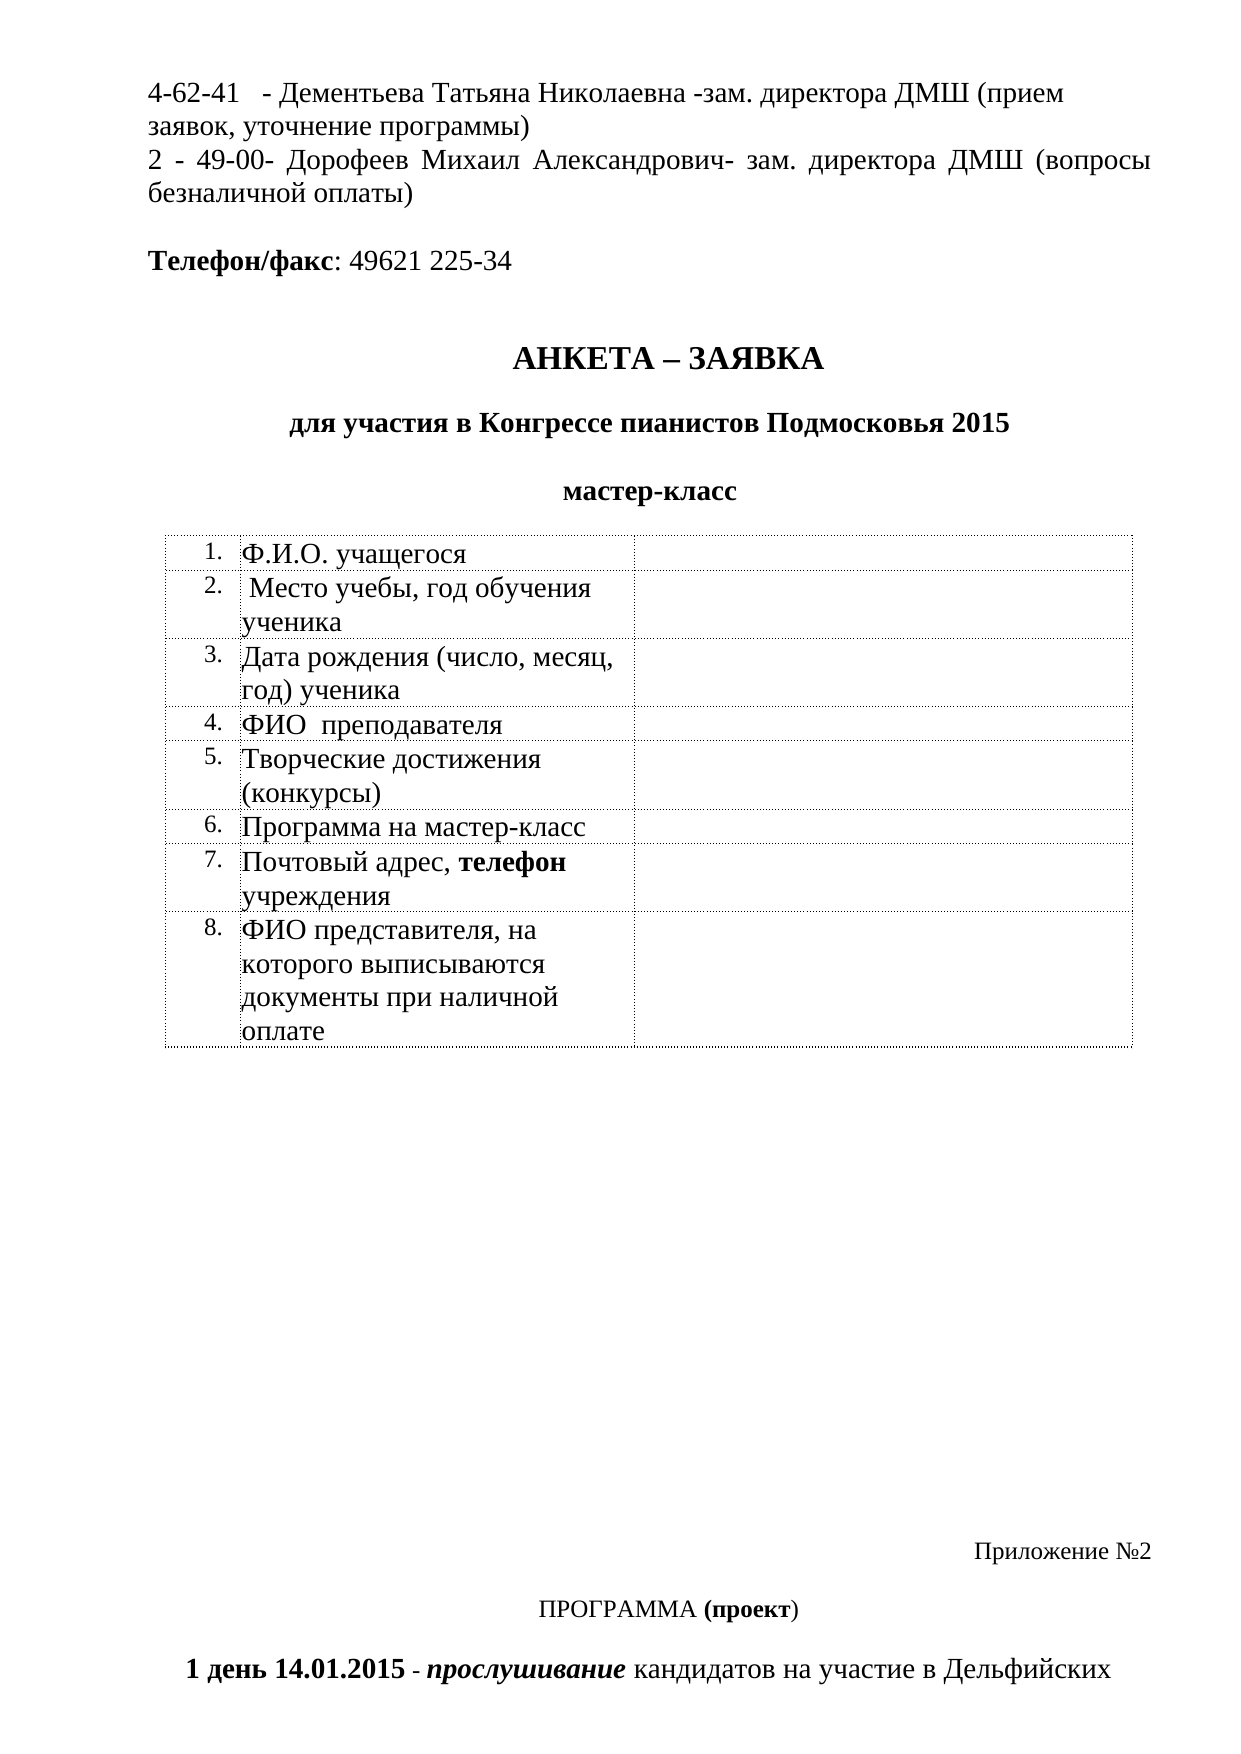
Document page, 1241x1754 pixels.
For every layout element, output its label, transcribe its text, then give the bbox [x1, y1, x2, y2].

text 2 - 49-00- Дорофеев Михаил Александрович- зам. директора ДМШ (вопросы безналичной оплаты) [148, 142, 1152, 209]
text Приложение №2 [148, 1536, 1152, 1565]
table_cell [165, 570, 240, 638]
text 1 день 14.01.2015 - прослушивание кандидатов на участие в Дельфийских [148, 1651, 1152, 1685]
table_cell [165, 809, 240, 843]
table_cell Программа на мастер-класс [240, 809, 634, 843]
table_cell ФИО преподавателя [240, 706, 634, 740]
table_cell [165, 740, 240, 808]
table_cell [634, 911, 1132, 1046]
table_cell Дата рождения (число, месяц, год) ученика [240, 638, 634, 706]
table_cell [634, 809, 1132, 843]
text АНКЕТА – ЗАЯВКА [148, 338, 1152, 377]
table_cell [165, 638, 240, 706]
text мастер-класс [148, 473, 1152, 506]
table_cell Место учебы, год обучения ученика [240, 570, 634, 638]
table_header Ф.И.О. учащегося [240, 535, 634, 569]
table_cell Почтовый адрес, телефон учреждения [240, 843, 634, 911]
text Телефон/факс: 49621 225-34 [148, 243, 1152, 276]
text 4-62-41 - Дементьева Татьяна Николаевна -зам. директора ДМШ (прием заявок, уточнение программы) [148, 75, 1152, 142]
table_cell [634, 638, 1132, 706]
table_cell [165, 911, 240, 1046]
table_cell Творческие достижения (конкурсы) [240, 740, 634, 808]
table_header [165, 535, 240, 569]
table_cell [634, 740, 1132, 808]
text для участия в Конгрессе пианистов Подмосковья 2015 [148, 406, 1152, 439]
table_cell [634, 843, 1132, 911]
table_cell [634, 570, 1132, 638]
table_cell [634, 706, 1132, 740]
text ПРОГРАММА (проект) [148, 1594, 1152, 1622]
table_cell ФИО представителя, на которого выписываются документы при наличной оплате [240, 911, 634, 1046]
table_cell [165, 843, 240, 911]
table_cell [165, 706, 240, 740]
table_header [634, 535, 1132, 569]
